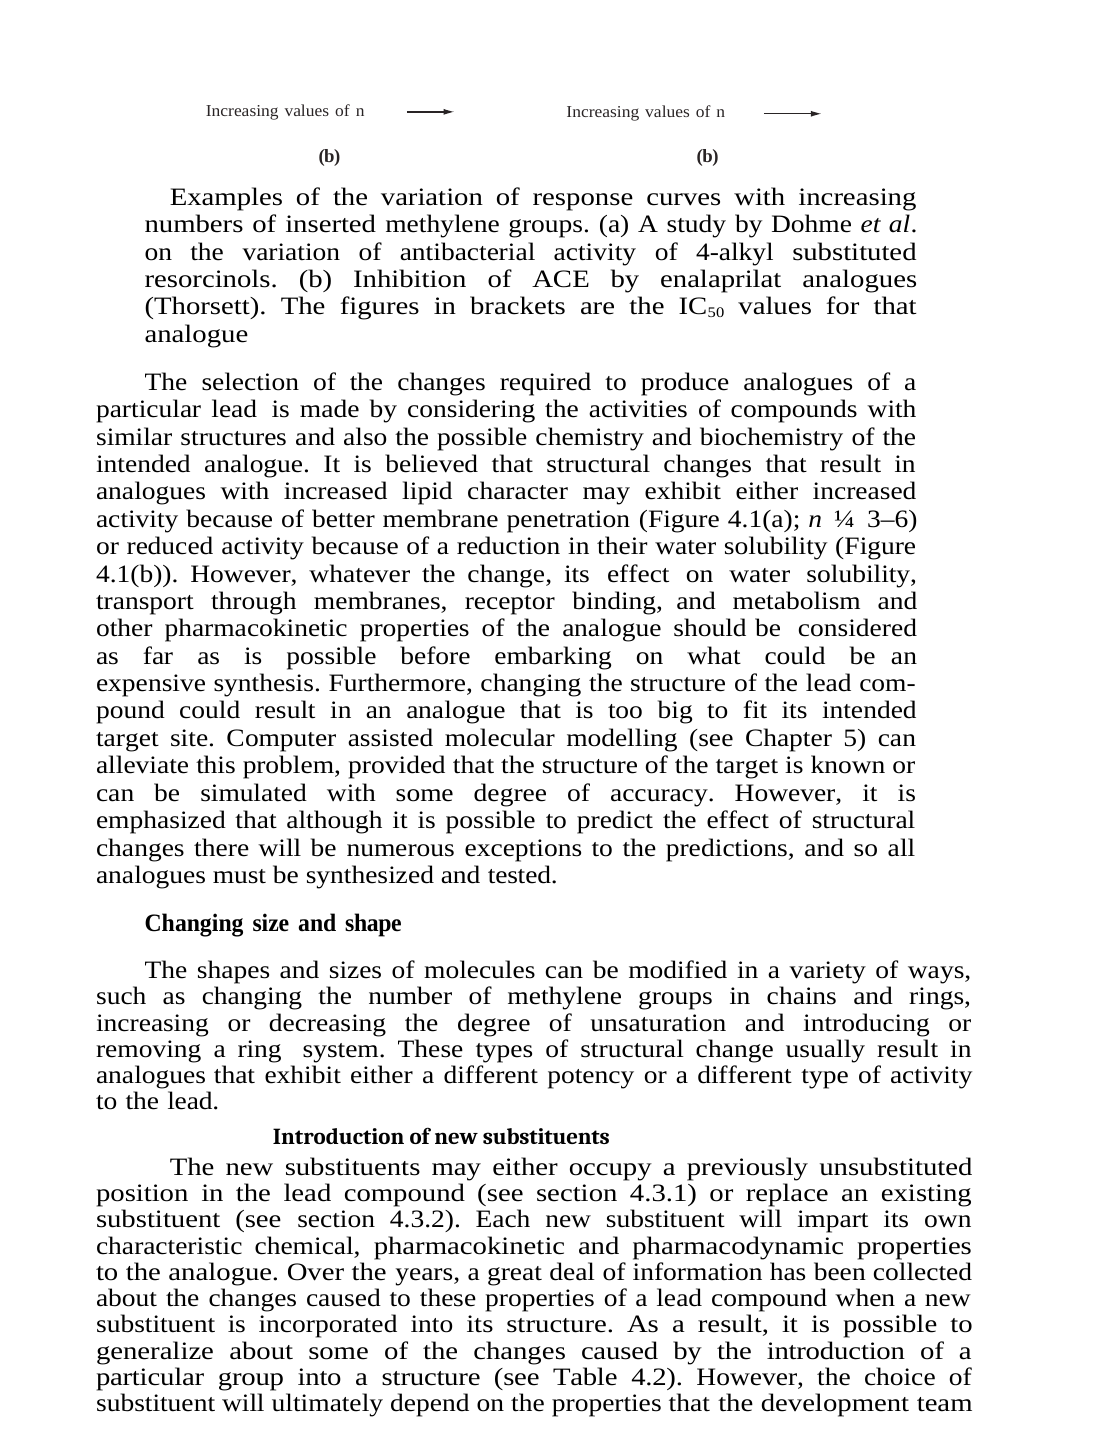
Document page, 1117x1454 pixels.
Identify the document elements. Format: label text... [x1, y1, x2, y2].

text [96, 1154, 972, 1417]
text Examples of the variation of response curves with increasing numbers of inserted methylene groups. (a) A study by Dohme et al. on the variation of antibacterial activity of 4-alkyl substituted resorcinols. (b) Inhibition of ACE by enalaprilat analogues (Thorsett). The figures in brackets are the IC50 values for that analogue [144, 183, 917, 347]
subtitle Introduction of new substituents [96, 1124, 1025, 1150]
text Increasing values of n Increasing values of n [206, 102, 1025, 122]
text The shapes and sizes of molecules can be modified in a variety of ways, such as changing the number of methylene groups in chains and rings, increasing or decreasing the degree of unsaturation and introducing or removing a ring system. These types of structural change usually result in analogues that exhibit either a different potency or a different type of activity to the lead. [96, 958, 972, 1115]
text The selection of the changes required to produce analogues of a particular lead is made by considering the activities of compounds with similar structures and also the possible chemistry and biochemistry of the intended analogue. It is believed that structural changes that result in analogues with increased lipid character may exhibit either increased activity because of better membrane penetration (Figure 4.1(a); n ¼ 3–6) or reduced activity because of a reduction in their water solubility (Figure 4.1(b)). However, whatever the change, its effect on water solubility, transport through membranes, receptor binding, and metabolism and other pharmacokinetic properties of the analogue should be considered as far as is possible before embarking on what could be an expensive synthesis. Furthermore, changing the structure of the lead com- pound could result in an analogue that is too big to fit its intended target site. Computer assisted molecular modelling (see Chapter 5) can alleviate this problem, provided that the structure of the target is known or can be simulated with some degree of accuracy. However, it is emphasized that although it is possible to predict the effect of structural changes there will be numerous exceptions to the predictions, and so all analogues must be synthesized and tested. [96, 368, 917, 889]
text Changing size and shape [96, 909, 917, 937]
list (b) [318, 143, 1025, 166]
